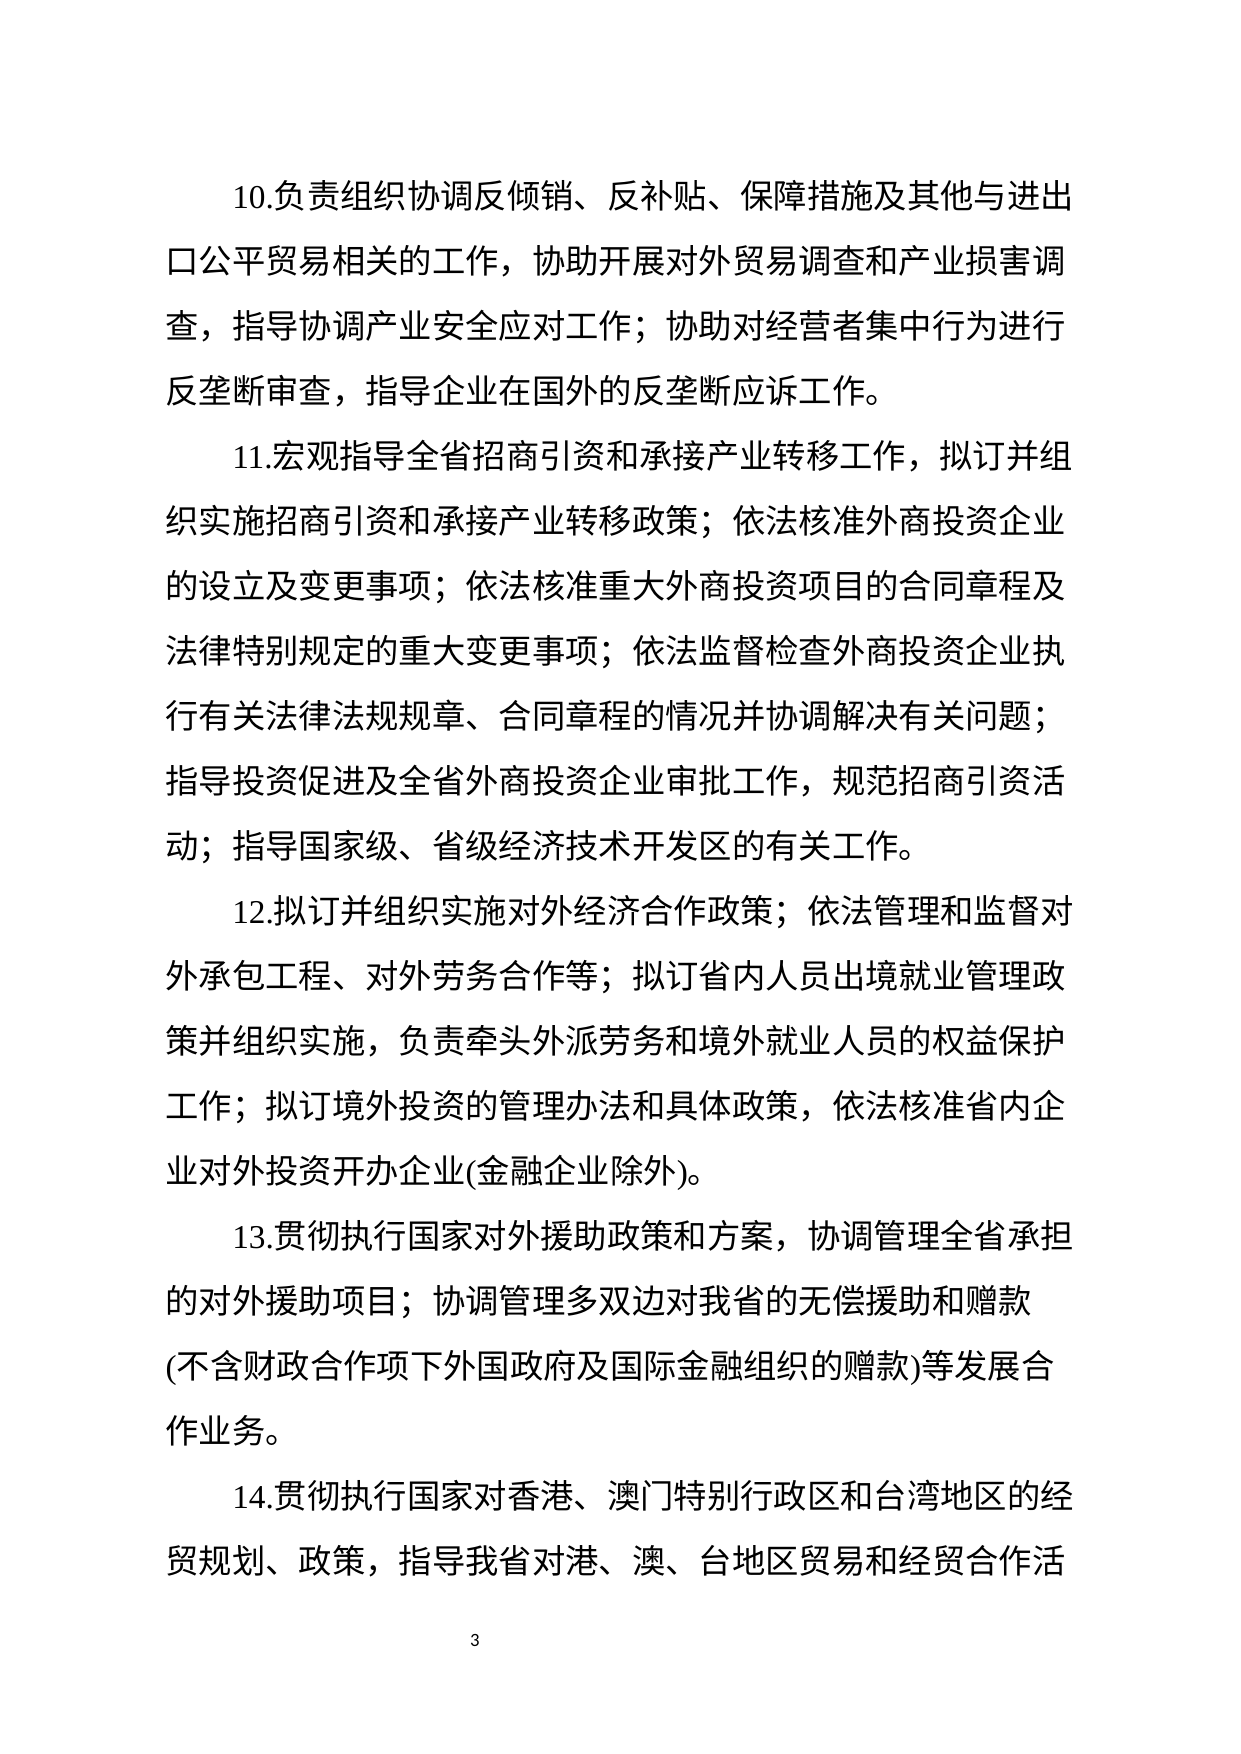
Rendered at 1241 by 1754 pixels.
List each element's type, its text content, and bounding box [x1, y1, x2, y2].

text 11.宏观指导全省招商引资和承接产业转移工作，拟订并组织实施招商引资和承接产业转移政策；依法核准外商投资企业的设立及变更事项；依法核准重大外商投资项目的合同章程及法律特别规定的重大变更事项；依法监督检查外商投资企业执行有关法律法规规章、合同章程的情况并协调解决有关问题；指导投资促进及全省外商投资企业审批工作，规范招商引资活动；指导国家级、省级经济技术开发区的有关工作。 [165, 422, 1075, 877]
text 10.负责组织协调反倾销、反补贴、保障措施及其他与进出口公平贸易相关的工作，协助开展对外贸易调查和产业损害调查，指导协调产业安全应对工作；协助对经营者集中行为进行反垄断审查，指导企业在国外的反垄断应诉工作。 [165, 162, 1075, 422]
text 13.贯彻执行国家对外援助政策和方案，协调管理全省承担的对外援助项目；协调管理多双边对我省的无偿援助和赠款(不含财政合作项下外国政府及国际金融组织的赠款)等发展合作业务。 [165, 1202, 1075, 1462]
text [165, 1462, 1075, 1592]
text 12.拟订并组织实施对外经济合作政策；依法管理和监督对外承包工程、对外劳务合作等；拟订省内人员出境就业管理政策并组织实施，负责牵头外派劳务和境外就业人员的权益保护工作；拟订境外投资的管理办法和具体政策，依法核准省内企业对外投资开办企业(金融企业除外)。 [165, 877, 1075, 1202]
